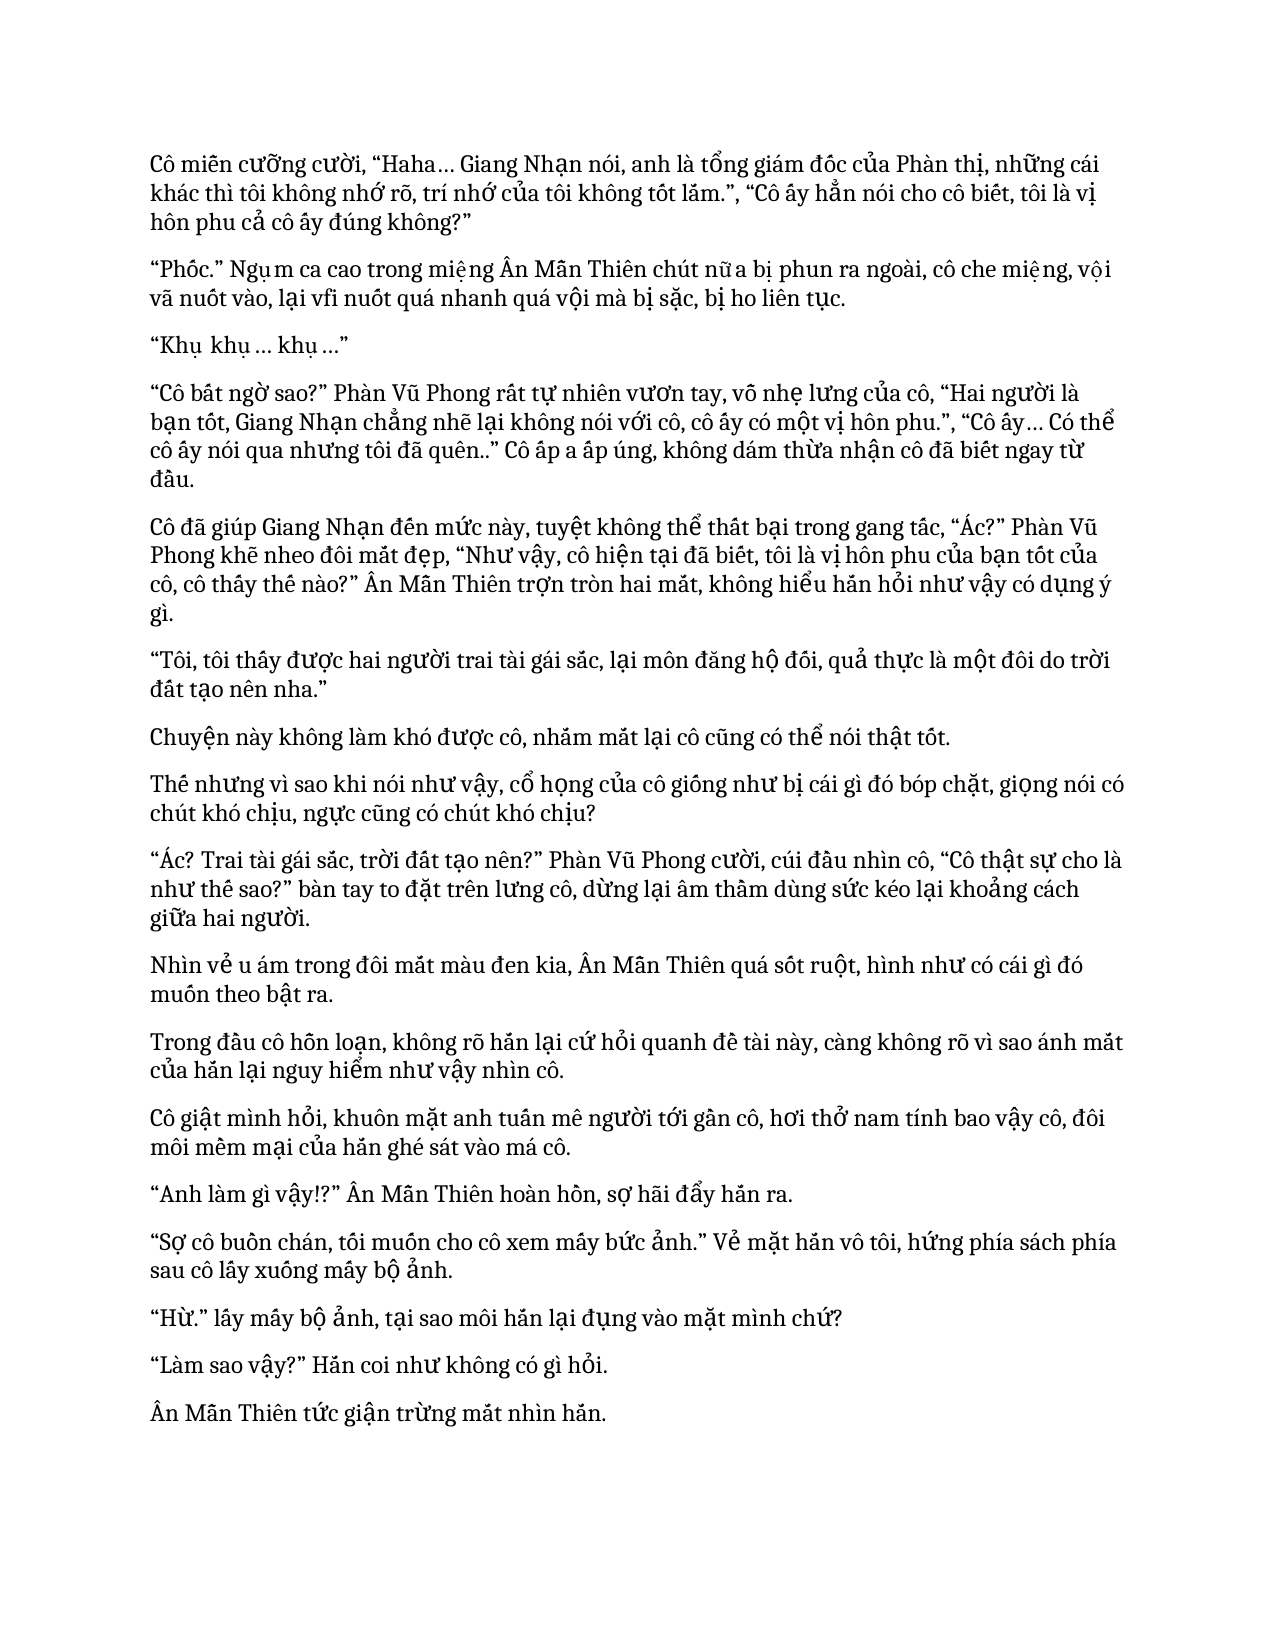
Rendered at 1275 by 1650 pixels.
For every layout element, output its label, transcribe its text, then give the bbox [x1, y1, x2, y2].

text Thế nhưng vì sao khi nói như vậy, cổ họng của cô giống như bị cái gì đó bóp chặt, giọng nói có chút khó chịu, ngực cũng có chút khó chịu? [150, 770, 1125, 827]
text “Sợ cô buồn chán, tối muốn cho cô xem mấy bức ảnh.” Vẻ mặt hắn vô tôi, hứng phía sách phía sau cô lấy xuống mấy bộ ảnh. [150, 1227, 1125, 1285]
text “Ác? Trai tài gái sắc, trời đất tạo nên?” Phàn Vũ Phong cười, cúi đầu nhìn cô, “Cô thật sự cho là như thế sao?” bàn tay to đặt trên lưng cô, dừng lại âm thầm dùng sức kéo lại khoảng cách giữa hai người. [150, 846, 1125, 932]
text Ân Mẫn Thiên tức giận trừng mắt nhìn hắn. [150, 1399, 1125, 1427]
text Cô đã giúp Giang Nhạn đến mức này, tuyệt không thể thất bại trong gang tấc, “Ác?” Phàn Vũ Phong khẽ nheo đôi mắt đẹp, “Như vậy, cô hiện tại đã biết, tôi là vị hôn phu của bạn tốt của cô, cô thấy thế nào?” Ân Mẫn Thiên trợn tròn hai mắt, không hiểu hắn hỏi như vậy có dụng ý gì. [150, 512, 1125, 627]
text Chuyện này không làm khó được cô, nhắm mắt lại cô cũng có thể nói thật tốt. [150, 722, 1125, 751]
text “Tôi, tôi thấy được hai người trai tài gái sắc, lại môn đăng hộ đối, quả thực là một đôi do trời đất tạo nên nha.” [150, 646, 1125, 704]
text Cô miễn cưỡng cười, “Haha… Giang Nhạn nói, anh là tổng giám đốc của Phàn thị, những cái khác thì tôi không nhớ rõ, trí nhớ của tôi không tốt lắm.”, “Cô ấy hẳn nói cho cô biết, tôi là vị hôn phu cả cô ấy đúng không?” [150, 150, 1125, 236]
text “Khụ khụ… khụ…” [150, 331, 1125, 360]
text “Cô bất ngờ sao?” Phàn Vũ Phong rất tự nhiên vươn tay, vỗ nhẹ lưng của cô, “Hai người là bạn tốt, Giang Nhạn chẳng nhẽ lại không nói với cô, cô ấy có một vị hôn phu.”, “Cô ấy… Có thể cô ấy nói qua nhưng tôi đã quên..” Cô ấp a ấp úng, không dám thừa nhận cô đã biết ngay từ đầu. [150, 379, 1125, 494]
text Cô giật mình hỏi, khuôn mặt anh tuấn mê người tới gần cô, hơi thở nam tính bao vậy cô, đôi môi mềm mại của hắn ghé sát vào má cô. [150, 1104, 1125, 1161]
text “Phốc.” Ngụm ca cao trong miệng Ân Mẫn Thiên chút nữa bị phun ra ngoài, cô che miệng, vội vã nuốt vào, lại vfi nuốt quá nhanh quá vội mà bị sặc, bị ho liên tục. [150, 255, 1125, 312]
text Nhìn vẻ u ám trong đôi mắt màu đen kia, Ân Mẫn Thiên quá sốt ruột, hình như có cái gì đó muốn theo bật ra. [150, 951, 1125, 1009]
text Trong đầu cô hỗn loạn, không rõ hắn lại cứ hỏi quanh đề tài này, càng không rõ vì sao ánh mắt của hắn lại nguy hiểm như vậy nhìn cô. [150, 1027, 1125, 1085]
text “Anh làm gì vậy!?” Ân Mẫn Thiên hoàn hồn, sợ hãi đẩy hắn ra. [150, 1180, 1125, 1209]
text “Hừ.” lấy mấy bộ ảnh, tại sao môi hắn lại đụng vào mặt mình chứ? [150, 1304, 1125, 1332]
text “Làm sao vậy?” Hắn coi như không có gì hỏi. [150, 1351, 1125, 1380]
